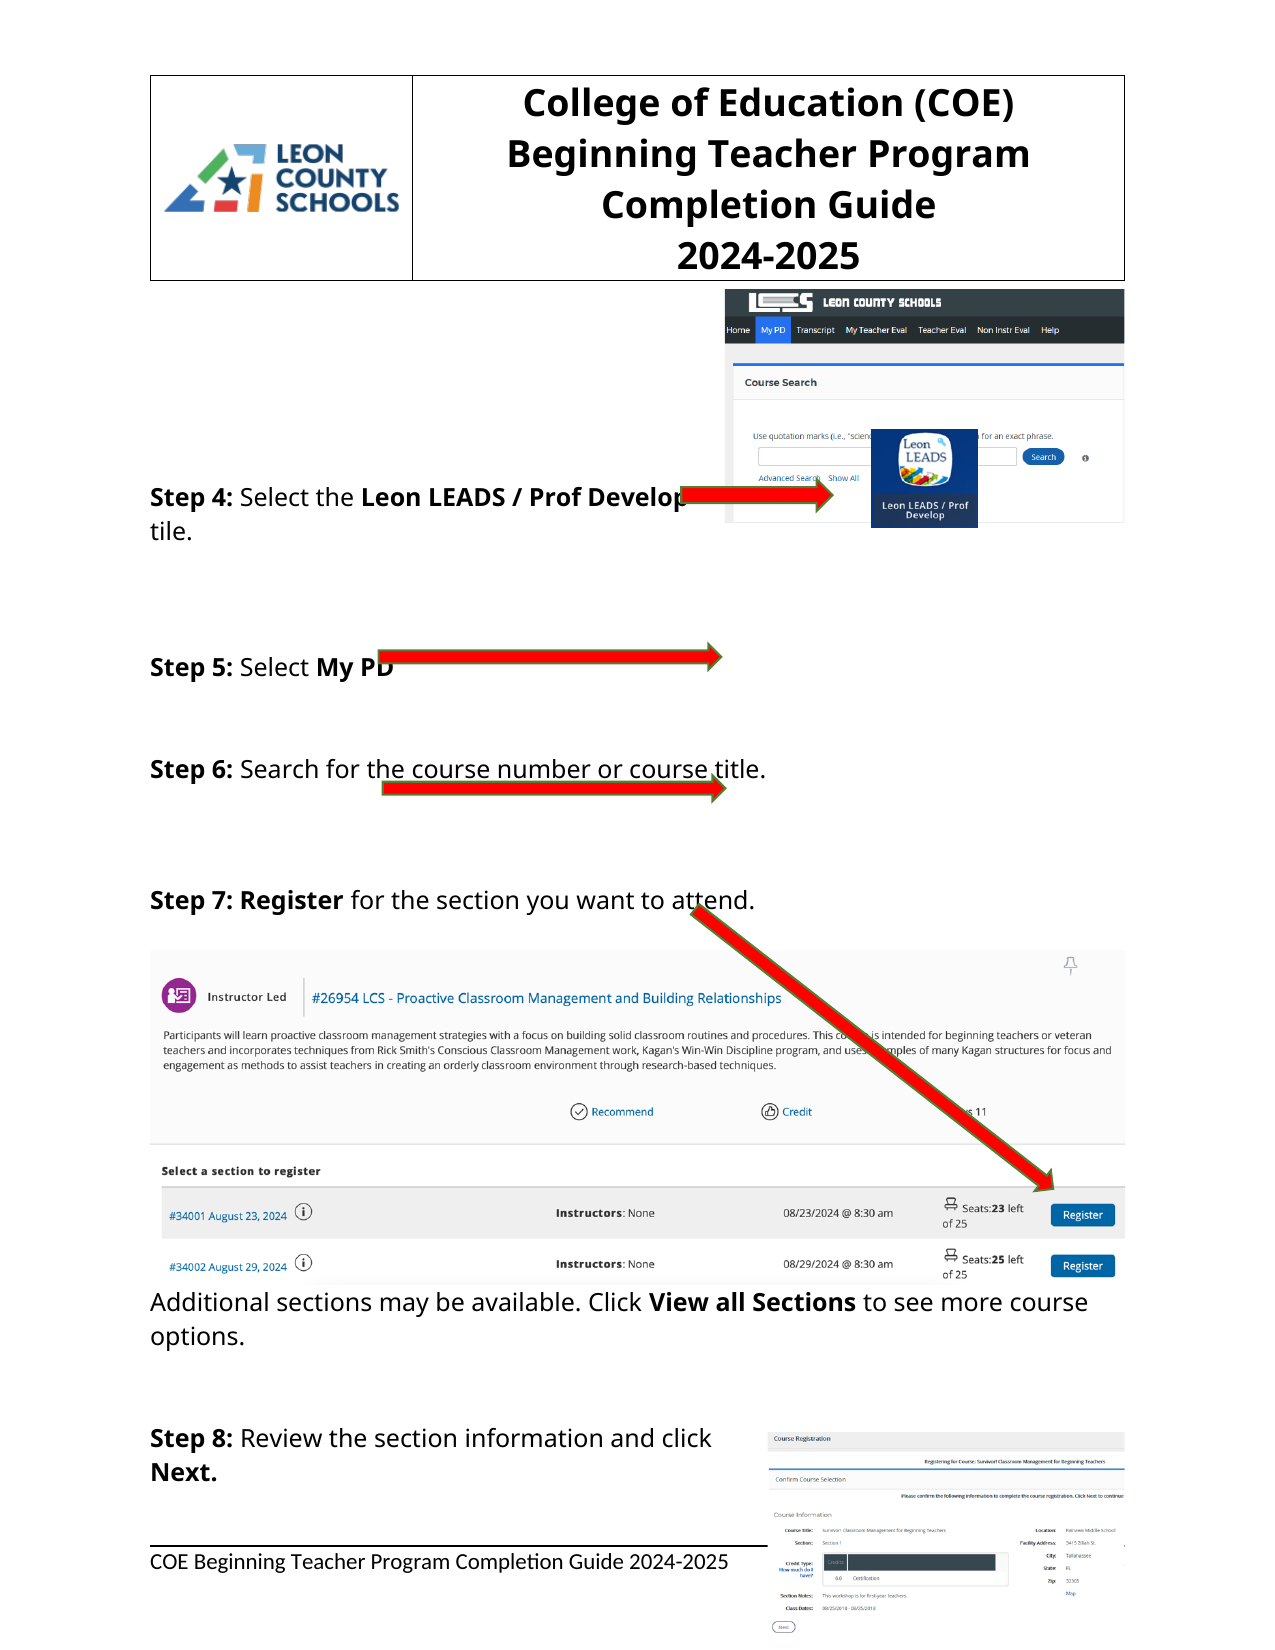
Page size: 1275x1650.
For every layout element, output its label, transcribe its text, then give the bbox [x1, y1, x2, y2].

picture [161, 132, 402, 224]
text Step 6: Search for the course number or course title. [150, 752, 1125, 786]
picture [150, 950, 1125, 1285]
text Step 8: Review the section information and click Next. [150, 1421, 1125, 1489]
text Additional sections may be available. Click View all Sections to see more course options. [150, 1285, 1125, 1353]
picture [766, 1432, 1125, 1635]
text Step 7: Register for the section you want to attend. [150, 882, 1125, 916]
text Step 4: Select the Leon LEADS / Prof Develop tile. [150, 479, 1125, 548]
picture [724, 289, 1125, 526]
text Step 5: Select My PD [150, 650, 1125, 684]
